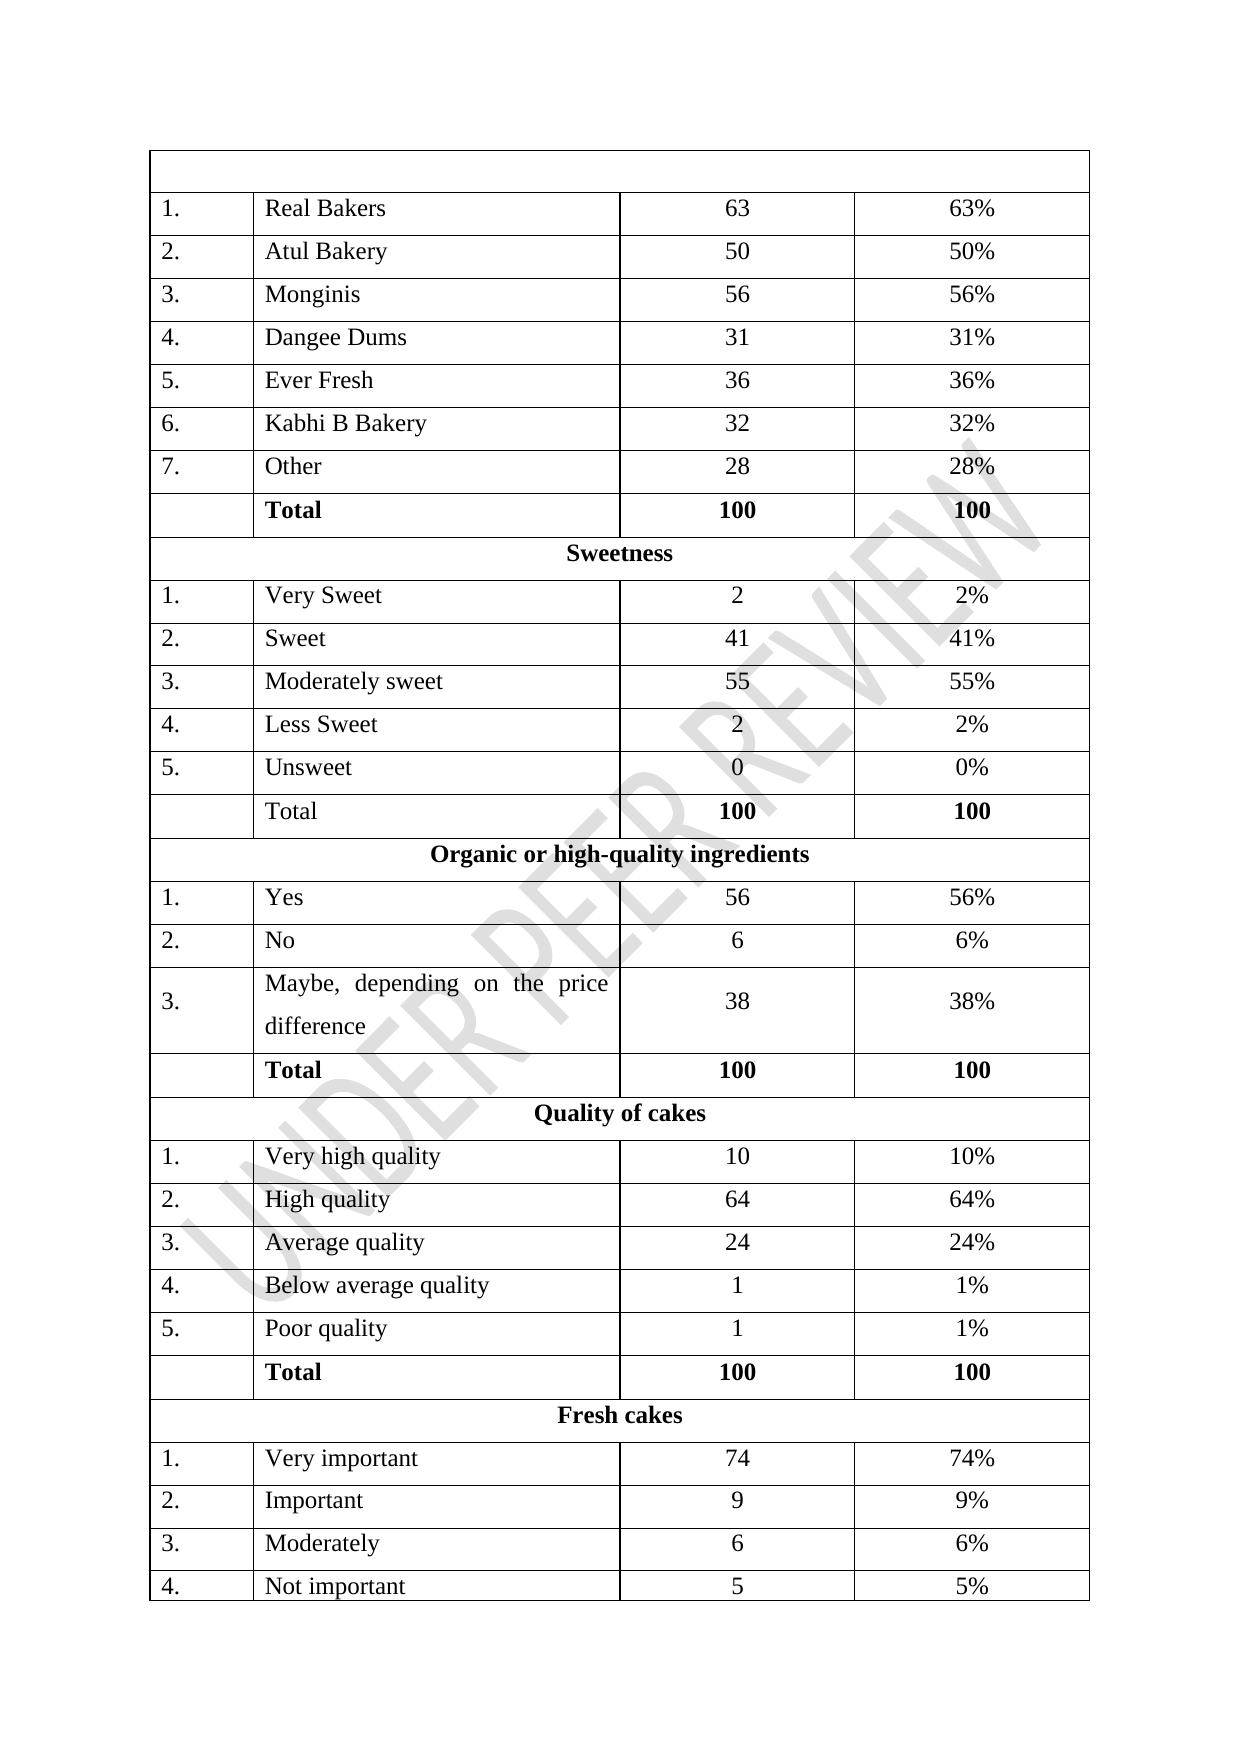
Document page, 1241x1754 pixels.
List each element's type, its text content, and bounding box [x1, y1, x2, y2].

table_cell Very important [254, 1443, 619, 1484]
table_cell 56 [621, 882, 854, 924]
table_cell 50 [621, 236, 854, 278]
table_cell 41% [855, 624, 1089, 665]
table_cell 5% [855, 1571, 1089, 1600]
table_cell Other [254, 451, 619, 493]
table_cell 64% [855, 1184, 1089, 1226]
table_cell Total [254, 1356, 619, 1399]
table_cell 32 [621, 408, 854, 450]
table_cell 3. [151, 279, 253, 321]
table_cell 6. [151, 408, 253, 450]
table_cell 3. [151, 968, 253, 1053]
table_cell 36 [621, 365, 854, 407]
table_cell 2. [151, 1184, 253, 1226]
table_cell [151, 795, 253, 838]
table_cell 0 [621, 752, 854, 794]
table_cell 10 [621, 1141, 854, 1183]
table_cell Total [254, 1054, 619, 1097]
table_cell 6 [621, 1529, 854, 1570]
table_cell 24% [855, 1227, 1089, 1269]
table_cell 5 [621, 1571, 854, 1600]
table_cell Total [254, 494, 619, 537]
table_cell Very Sweet [254, 581, 619, 622]
table_cell Ever Fresh [254, 365, 619, 407]
table_cell 3. [151, 1529, 253, 1570]
table_cell [151, 494, 253, 537]
table_cell 1. [151, 193, 253, 235]
table_cell Less Sweet [254, 709, 619, 751]
table_cell 1. [151, 882, 253, 924]
table_cell Real Bakers [254, 193, 619, 235]
table_cell Total [254, 795, 619, 838]
table_cell 38% [855, 968, 1089, 1053]
table_cell Very high quality [254, 1141, 619, 1183]
table_cell Moderately sweet [254, 666, 619, 708]
table_cell 3. [151, 666, 253, 708]
table_cell 2. [151, 1486, 253, 1527]
table_cell [151, 1356, 253, 1399]
table_cell No [254, 925, 619, 967]
table_cell 31 [621, 322, 854, 364]
table_cell 2. [151, 624, 253, 665]
table_cell 5. [151, 1313, 253, 1354]
table_cell Sweet [254, 624, 619, 665]
table_cell 63 [621, 193, 854, 235]
table_cell 5. [151, 365, 253, 407]
table_cell 55% [855, 666, 1089, 708]
table_cell 2. [151, 925, 253, 967]
table_cell Average quality [254, 1227, 619, 1269]
table_cell 7. [151, 451, 253, 493]
table_cell 28 [621, 451, 854, 493]
table_cell 1. [151, 1443, 253, 1484]
table_cell 55 [621, 666, 854, 708]
table_cell 100 [855, 1054, 1089, 1097]
table_cell Dangee Dums [254, 322, 619, 364]
table_cell 9 [621, 1486, 854, 1527]
table_cell 3. [151, 1227, 253, 1269]
table_cell 100 [621, 494, 854, 537]
table_cell 1 [621, 1270, 854, 1312]
table_cell 1 [621, 1313, 854, 1354]
table_cell 41 [621, 624, 854, 665]
table_cell Not important [254, 1571, 619, 1600]
table_cell Kabhi B Bakery [254, 408, 619, 450]
table_cell 100 [621, 1054, 854, 1097]
table_cell Sweetness [151, 538, 1089, 579]
table_cell 2. [151, 236, 253, 278]
table_cell 1. [151, 581, 253, 622]
table_cell 100 [855, 795, 1089, 838]
table_cell Monginis [254, 279, 619, 321]
table_cell Awareness [151, 151, 1089, 192]
table_cell Maybe, depending on the price difference [254, 968, 619, 1053]
table_cell 1% [855, 1313, 1089, 1354]
table_cell 36% [855, 365, 1089, 407]
table_cell 74% [855, 1443, 1089, 1484]
table_cell Moderately [254, 1529, 619, 1570]
table_cell 38 [621, 968, 854, 1053]
table_cell 0% [855, 752, 1089, 794]
table_cell 2 [621, 709, 854, 751]
table_cell 56% [855, 882, 1089, 924]
table_cell 4. [151, 322, 253, 364]
table_cell 32% [855, 408, 1089, 450]
table_cell 56 [621, 279, 854, 321]
table_cell Fresh cakes [151, 1400, 1089, 1442]
table_cell 100 [621, 795, 854, 838]
table_cell 63% [855, 193, 1089, 235]
table_cell 2% [855, 581, 1089, 622]
table_cell Poor quality [254, 1313, 619, 1354]
table_cell 74 [621, 1443, 854, 1484]
table_cell 4. [151, 1270, 253, 1312]
table_cell 28% [855, 451, 1089, 493]
table_cell 31% [855, 322, 1089, 364]
table_cell 2% [855, 709, 1089, 751]
table_cell 6% [855, 1529, 1089, 1570]
table_cell Unsweet [254, 752, 619, 794]
table_cell 10% [855, 1141, 1089, 1183]
table_cell [151, 1054, 253, 1097]
table_cell 100 [855, 494, 1089, 537]
table_cell Organic or high-quality ingredients [151, 839, 1089, 881]
table_cell 1. [151, 1141, 253, 1183]
table_cell 4. [151, 709, 253, 751]
table_cell Important [254, 1486, 619, 1527]
table_cell High quality [254, 1184, 619, 1226]
table_cell 100 [621, 1356, 854, 1399]
table_cell 50% [855, 236, 1089, 278]
table_cell 100 [855, 1356, 1089, 1399]
table_cell Quality of cakes [151, 1098, 1089, 1140]
table_cell 6% [855, 925, 1089, 967]
table_cell 5. [151, 752, 253, 794]
table_cell 2 [621, 581, 854, 622]
table_cell Yes [254, 882, 619, 924]
table_cell 64 [621, 1184, 854, 1226]
table_cell 6 [621, 925, 854, 967]
table_cell Below average quality [254, 1270, 619, 1312]
table_cell 56% [855, 279, 1089, 321]
table_cell 4. [151, 1571, 253, 1600]
table_cell Atul Bakery [254, 236, 619, 278]
table_cell 9% [855, 1486, 1089, 1527]
table_cell 24 [621, 1227, 854, 1269]
table_cell 1% [855, 1270, 1089, 1312]
